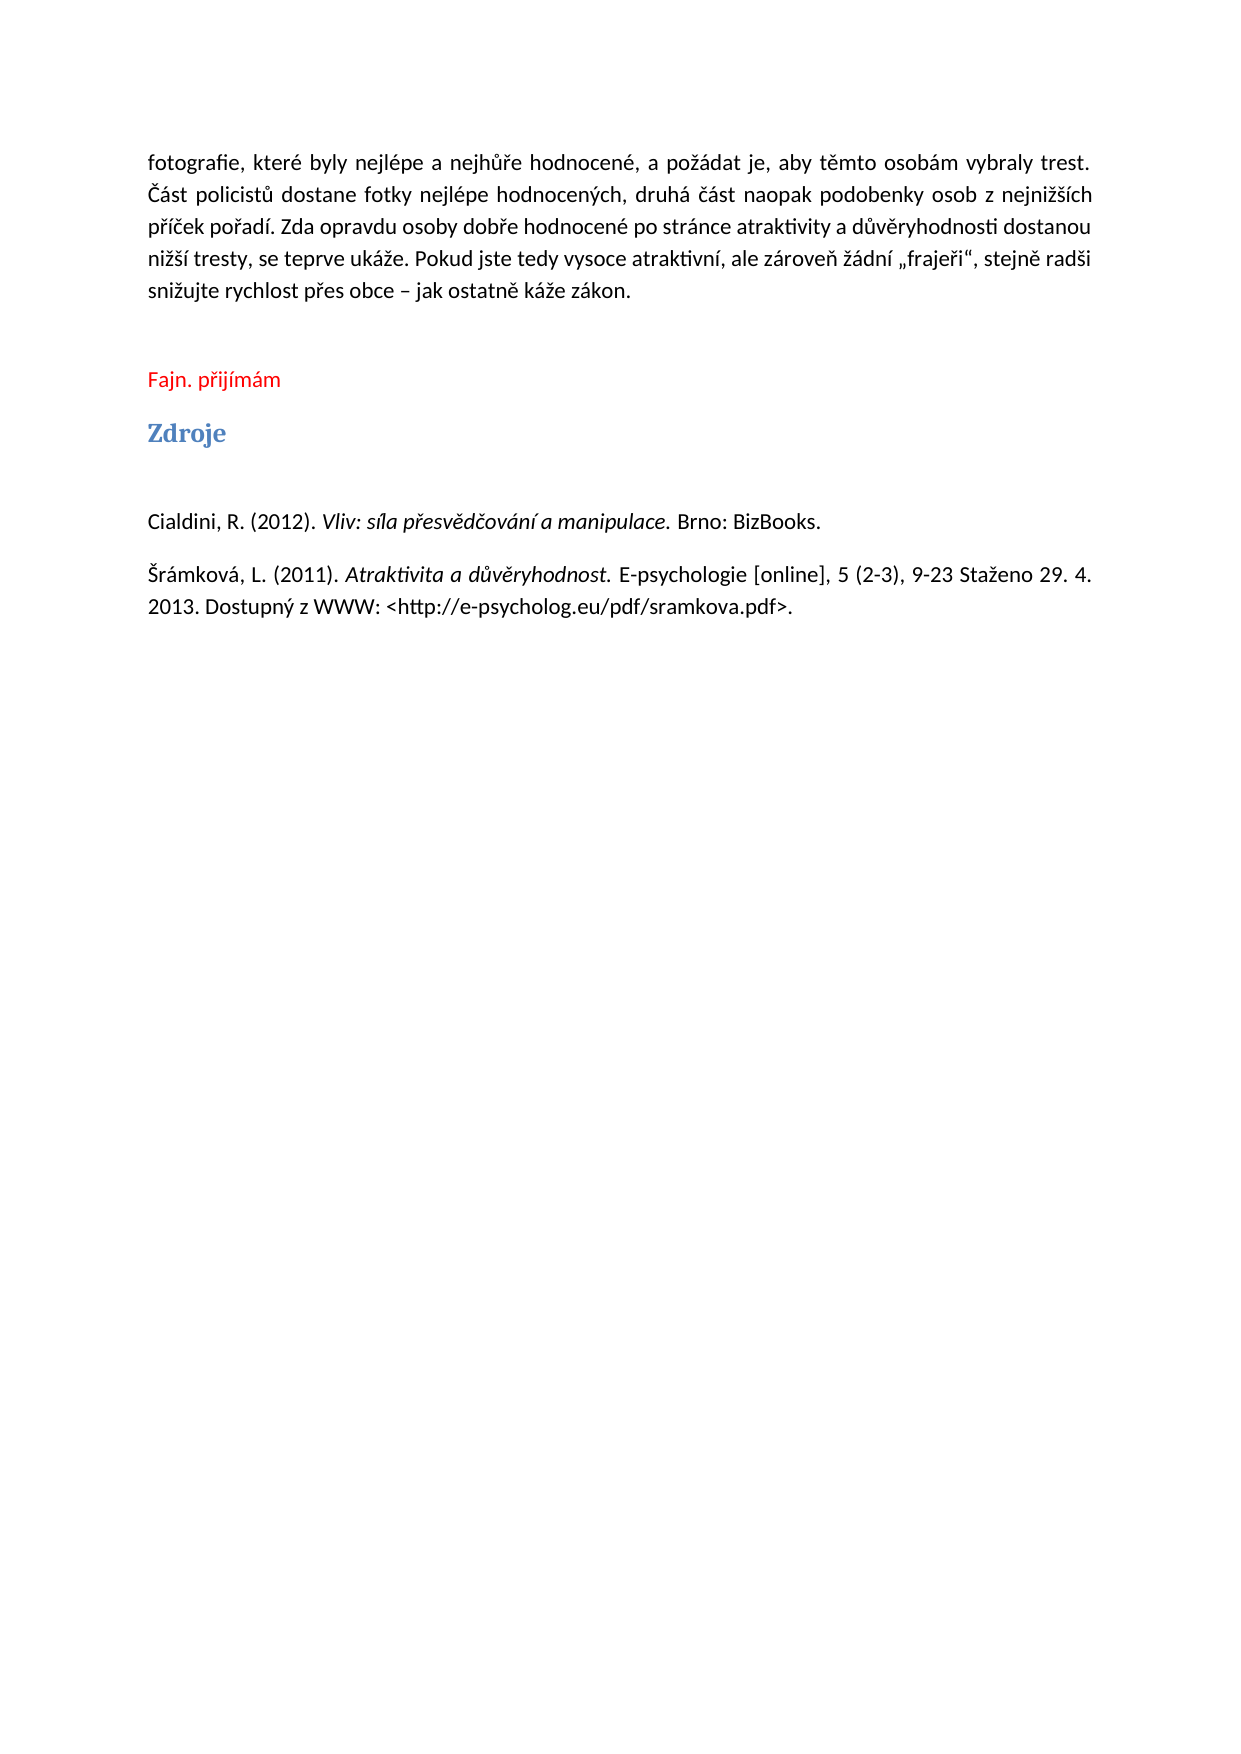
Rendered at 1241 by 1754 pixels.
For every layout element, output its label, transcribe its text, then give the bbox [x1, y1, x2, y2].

text Šrámková, L. (2011). Atraktivita a důvěryhodnost. E-psychologie [online], 5 (2-3), 9-23 Staženo 29. 4. 2013. Dostupný z WWW: <http://e-psycholog.eu/pdf/sramkova.pdf>. [148, 560, 1093, 620]
text Fajn. přijímám [148, 365, 1093, 393]
text Cialdini, R. (2012). Vliv: síla přesvědčování a manipulace. Brno: BizBooks. [148, 507, 1093, 535]
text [148, 148, 1093, 304]
subtitle Zdroje [148, 418, 1093, 449]
